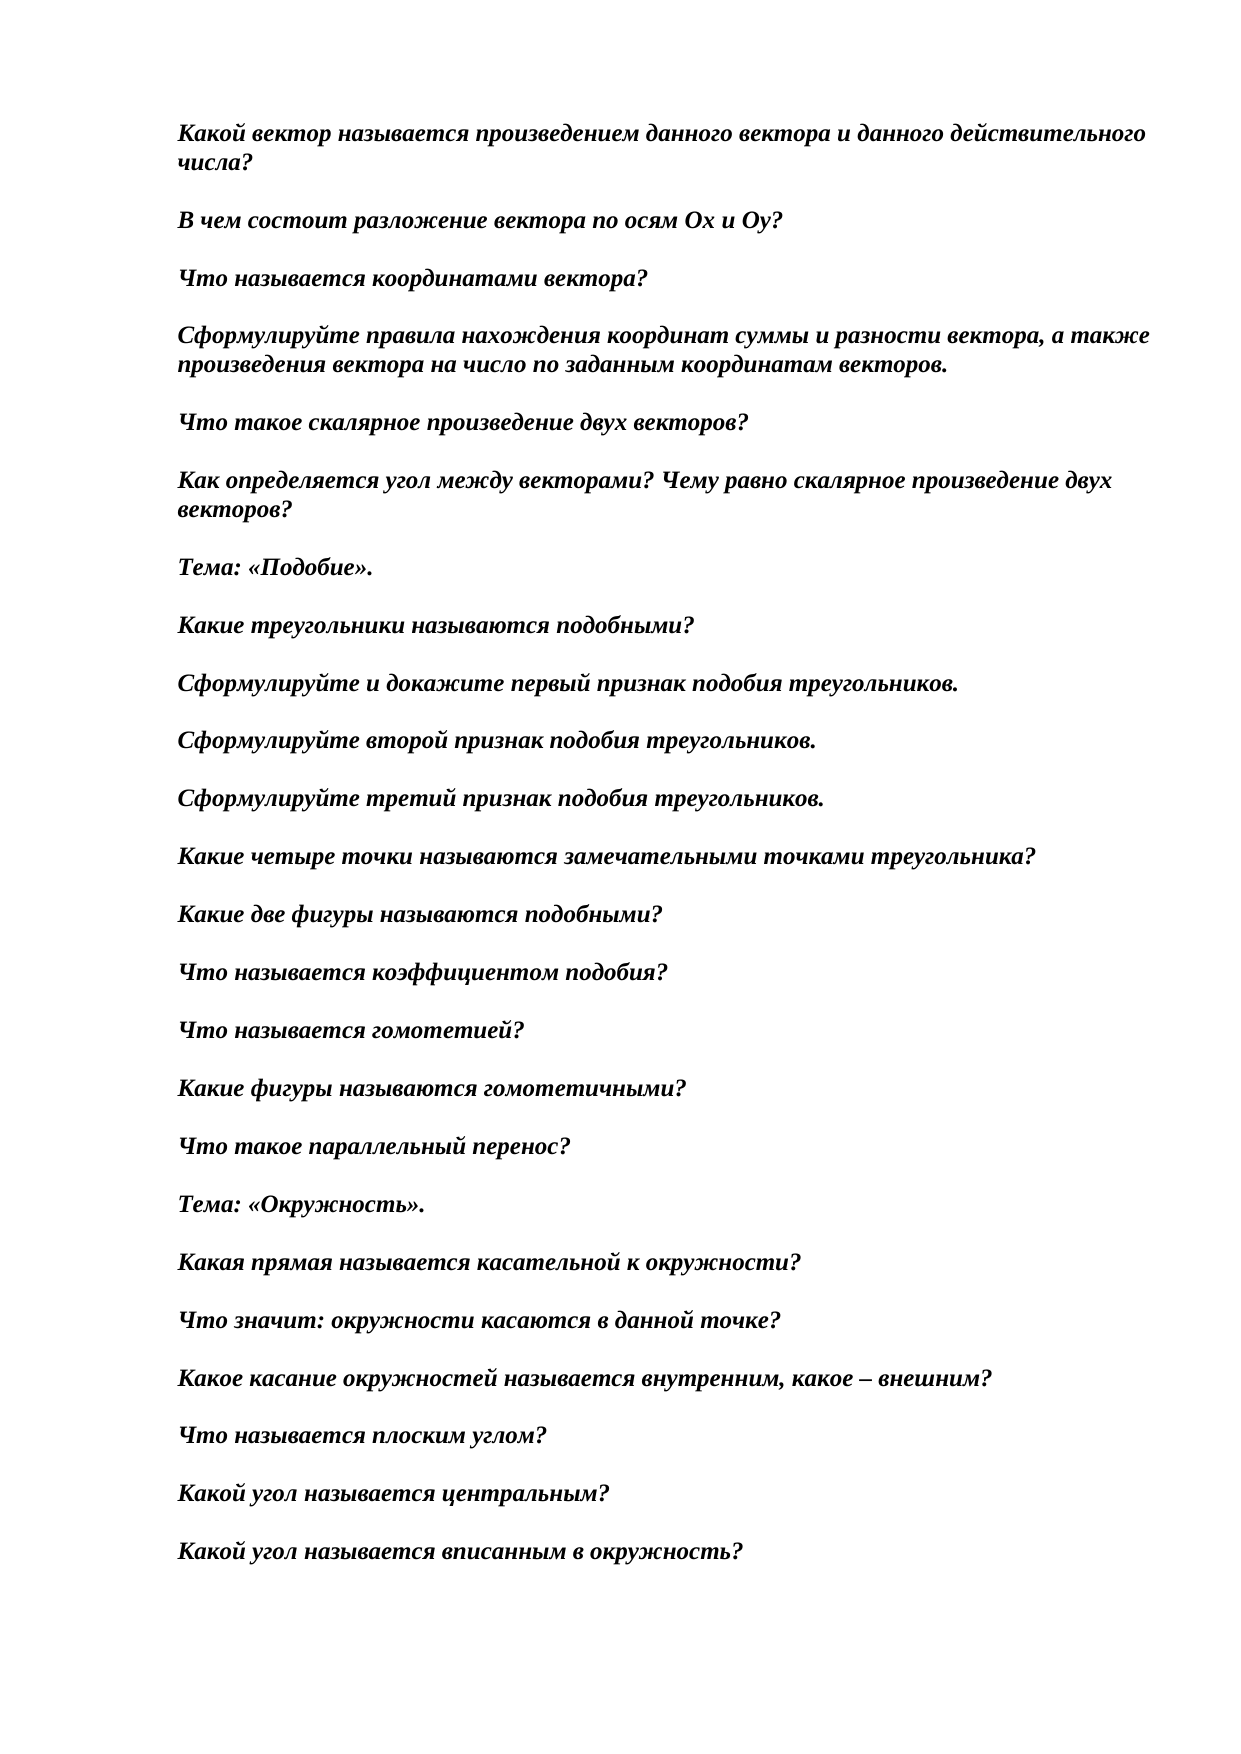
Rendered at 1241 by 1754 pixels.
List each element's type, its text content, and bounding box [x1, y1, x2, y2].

text Что называется гомотетией? [177, 1015, 1152, 1044]
text Что такое параллельный перенос? [177, 1131, 1152, 1160]
text Какой угол называется центральным? [177, 1478, 1152, 1507]
text Что называется коэффициентом подобия? [177, 957, 1152, 986]
text Тема: «Окружность». [177, 1189, 1152, 1218]
text Что значит: окружности касаются в данной точке? [177, 1305, 1152, 1333]
text Сформулируйте правила нахождения координат суммы и разности вектора, а также произведения вектора на число по заданным координатам векторов. [177, 321, 1152, 378]
text Какие треугольники называются подобными? [177, 610, 1152, 638]
text Сформулируйте и докажите первый признак подобия треугольников. [177, 668, 1152, 696]
text Как определяется угол между векторами? Чему равно скалярное произведение двух векторов? [177, 465, 1152, 523]
text Какие фигуры называются гомотетичными? [177, 1073, 1152, 1102]
text Что такое скалярное произведение двух векторов? [177, 407, 1152, 436]
text Сформулируйте третий признак подобия треугольников. [177, 783, 1152, 812]
text Какие две фигуры называются подобными? [177, 899, 1152, 928]
text Какая прямая называется касательной к окружности? [177, 1247, 1152, 1276]
text Что называется плоским углом? [177, 1421, 1152, 1449]
text В чем состоит разложение вектора по осям Оx и Оy? [177, 205, 1152, 233]
text Какой вектор называется произведением данного вектора и данного действительного числа? [177, 118, 1152, 176]
text Сформулируйте второй признак подобия треугольников. [177, 726, 1152, 754]
text Какие четыре точки называются замечательными точками треугольника? [177, 841, 1152, 870]
text Какое касание окружностей называется внутренним, какое – внешним? [177, 1363, 1152, 1391]
text Какой угол называется вписанным в окружность? [177, 1536, 1152, 1565]
text Что называется координатами вектора? [177, 263, 1152, 291]
text Тема: «Подобие». [177, 552, 1152, 581]
